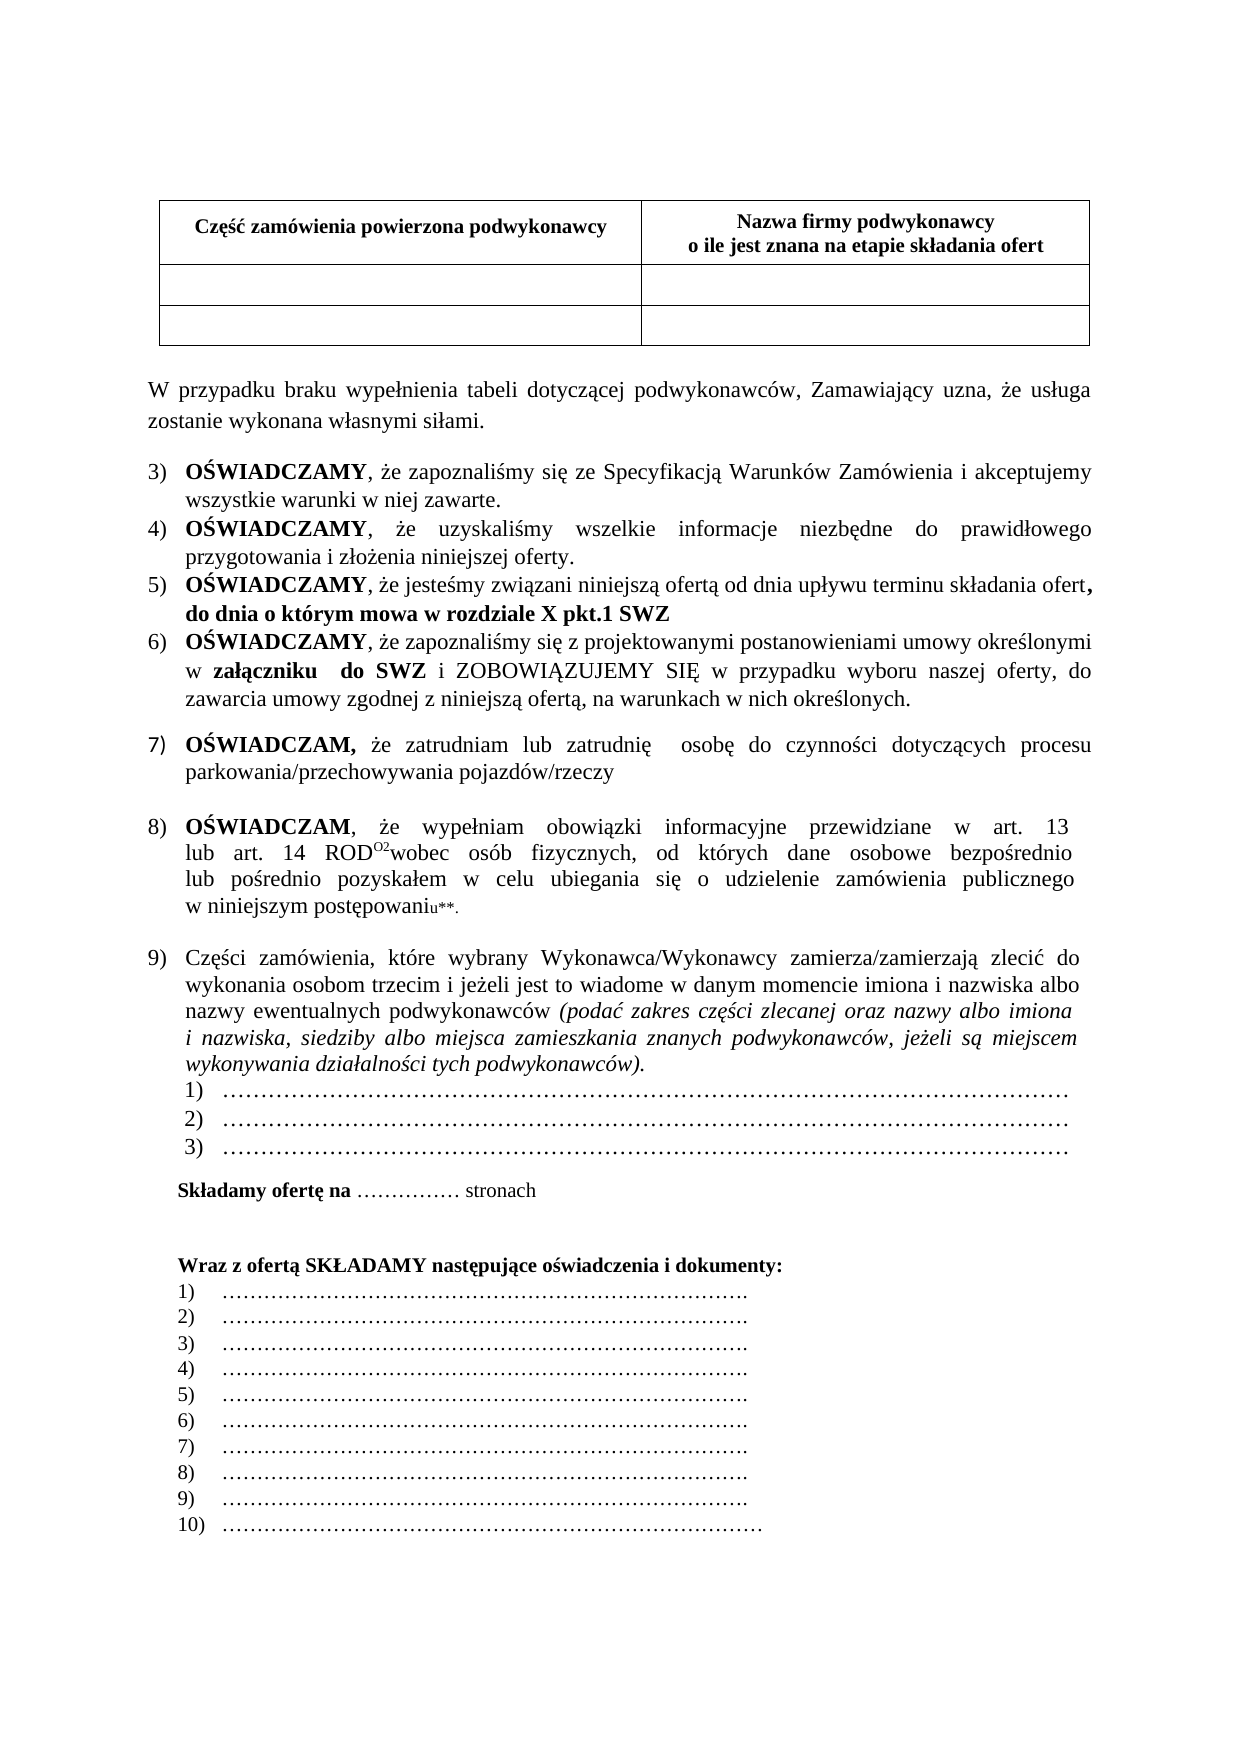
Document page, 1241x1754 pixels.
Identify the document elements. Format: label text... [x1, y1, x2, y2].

list …………………………………………………………………… [177, 1512, 1063, 1536]
table_cell [160, 265, 641, 305]
list ………………………………………………………………………………………………… [184, 1105, 1081, 1131]
list …………………………………………………………………. [177, 1356, 1063, 1380]
list …………………………………………………………………. [177, 1382, 1063, 1406]
table_cell [642, 306, 1089, 345]
text W przypadku braku wypełnienia tabeli dotyczącej podwykonawców, Zamawiający uzna, że usługa zostanie wykonana własnymi siłami. [148, 346, 1093, 433]
table_cell [642, 265, 1089, 305]
table_header Nazwa firmy podwykonawcy o ile jest znana na etapie składania ofert [642, 201, 1089, 264]
text Składamy ofertę na …………… stronach [177, 1178, 1063, 1202]
list OŚWIADCZAMY, że uzyskaliśmy wszelkie informacje niezbędne do prawidłowego przygotowania i złożenia niniejszej oferty. [148, 515, 1093, 569]
list ………………………………………………………………………………………………… [184, 1076, 1081, 1103]
list Części zamówienia, które wybrany Wykonawca/Wykonawcy zamierza/zamierzają zlecić do wykonania osobom trzecim i jeżeli jest to wiadome w danym momencie imiona i nazwiska albo nazwy ewentualnych podwykonawców (podać zakres części zlecanej oraz nazwy albo imiona i nazwiska, siedziby albo miejsca zamieszkania znanych podwykonawców, jeżeli są miejscem wykonywania działalności tych podwykonawców). [148, 944, 1081, 1076]
list OŚWIADCZAMY, że jesteśmy związani niniejszą ofertą od dnia upływu terminu składania ofert, do dnia o którym mowa w rozdziale X pkt.1 SWZ [148, 572, 1093, 626]
list ………………………………………………………………………………………………… [184, 1133, 1081, 1159]
list …………………………………………………………………. [177, 1460, 1063, 1484]
list OŚWIADCZAM, że wypełniam obowiązki informacyjne przewidziane w art. 13 lub art. 14 RODO2wobec osób fizycznych, od których dane osobowe bezpośrednio lub pośrednio pozyskałem w celu ubiegania się o udzielenie zamówienia publicznego w niniejszym postępowaniu**. [148, 813, 1093, 918]
table_header Część zamówienia powierzona podwykonawcy [160, 201, 641, 264]
list OŚWIADCZAMY, że zapoznaliśmy się z projektowanymi postanowieniami umowy określonymi w załączniku do SWZ i ZOBOWIĄZUJEMY SIĘ w przypadku wyboru naszej oferty, do zawarcia umowy zgodnej z niniejszą ofertą, na warunkach w nich określonych. [148, 628, 1093, 712]
table_cell [160, 306, 641, 345]
list …………………………………………………………………. [177, 1278, 1063, 1303]
list Wraz z ofertą SKŁADAMY następujące oświadczenia i dokumenty: [177, 1253, 1063, 1277]
list …………………………………………………………………. [177, 1304, 1063, 1328]
list …………………………………………………………………. [177, 1330, 1063, 1354]
list OŚWIADCZAM, że zatrudniam lub zatrudnię osobę do czynności dotyczących procesu parkowania/przechowywania pojazdów/rzeczy [148, 730, 1093, 785]
list …………………………………………………………………. [177, 1486, 1063, 1510]
list OŚWIADCZAMY, że zapoznaliśmy się ze Specyfikacją Warunków Zamówienia i akceptujemy wszystkie warunki w niej zawarte. [148, 458, 1093, 513]
list …………………………………………………………………. [177, 1408, 1063, 1432]
list …………………………………………………………………. [177, 1434, 1063, 1458]
